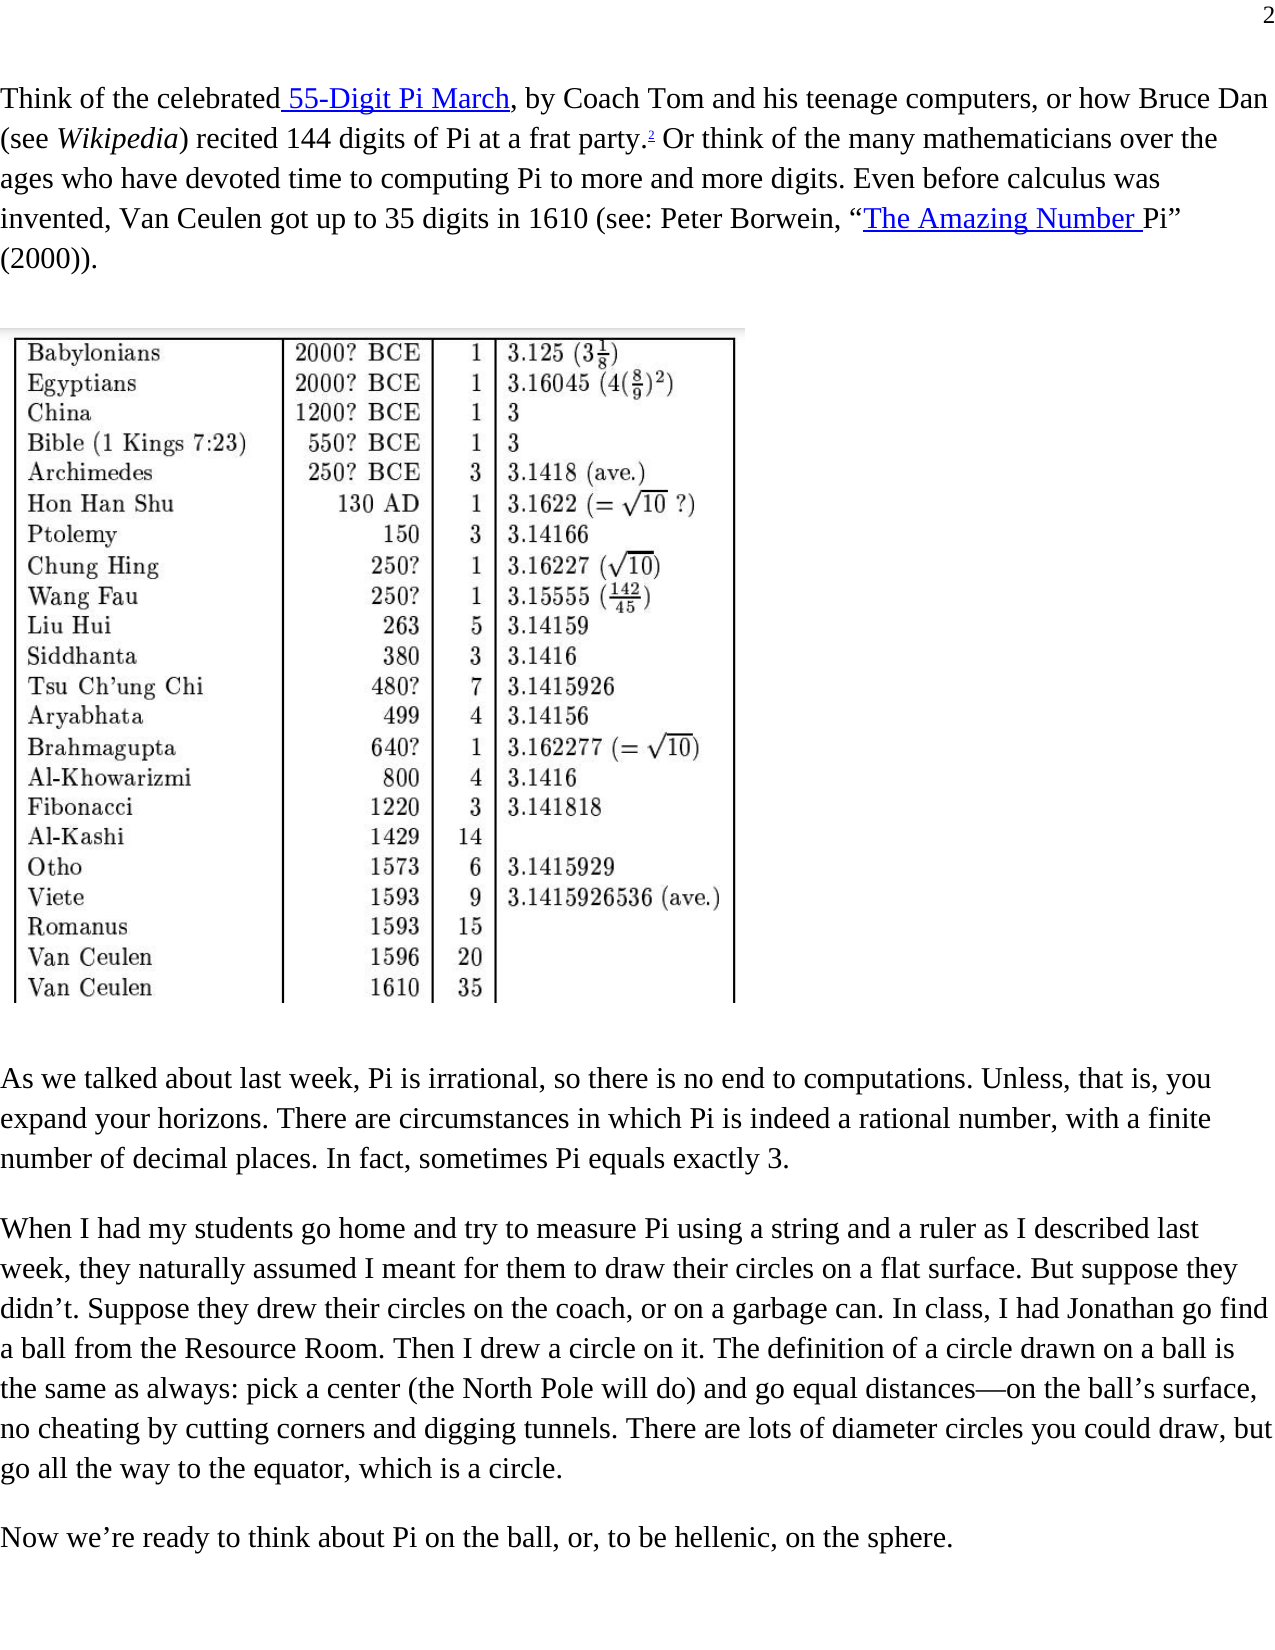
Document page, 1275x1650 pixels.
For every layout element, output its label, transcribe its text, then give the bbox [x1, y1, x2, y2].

text As we talked about last week, Pi is irrational, so there is no end to computations. Unless, that is, you expand your horizons. There are circumstances in which Pi is indeed a rational number, with a finite number of decimal places. In fact, sometimes Pi equals exactly 3. [0, 1055, 1275, 1175]
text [0, 75, 1275, 275]
text When I had my students go home and try to measure Pi using a string and a ruler as I described last week, they naturally assumed I meant for them to draw their circles on a flat surface. But suppose they didn’t. Suppose they drew their circles on the coach, or on a garbage can. In class, I had Jonathan go find a ball from the Resource Room. Then I drew a circle on it. The definition of a circle drawn on a ball is the same as always: pick a center (the North Pole will do) and go equal distances—on the ball’s surface, no cheating by cutting corners and digging tunnels. There are lots of diameter circles you could draw, but go all the way to the equator, which is a circle. [0, 1204, 1275, 1484]
text Now we’re ready to think about Pi on the ball, or, to be hellenic, on the sphere. [0, 1514, 1275, 1554]
picture [0, 328, 745, 1003]
